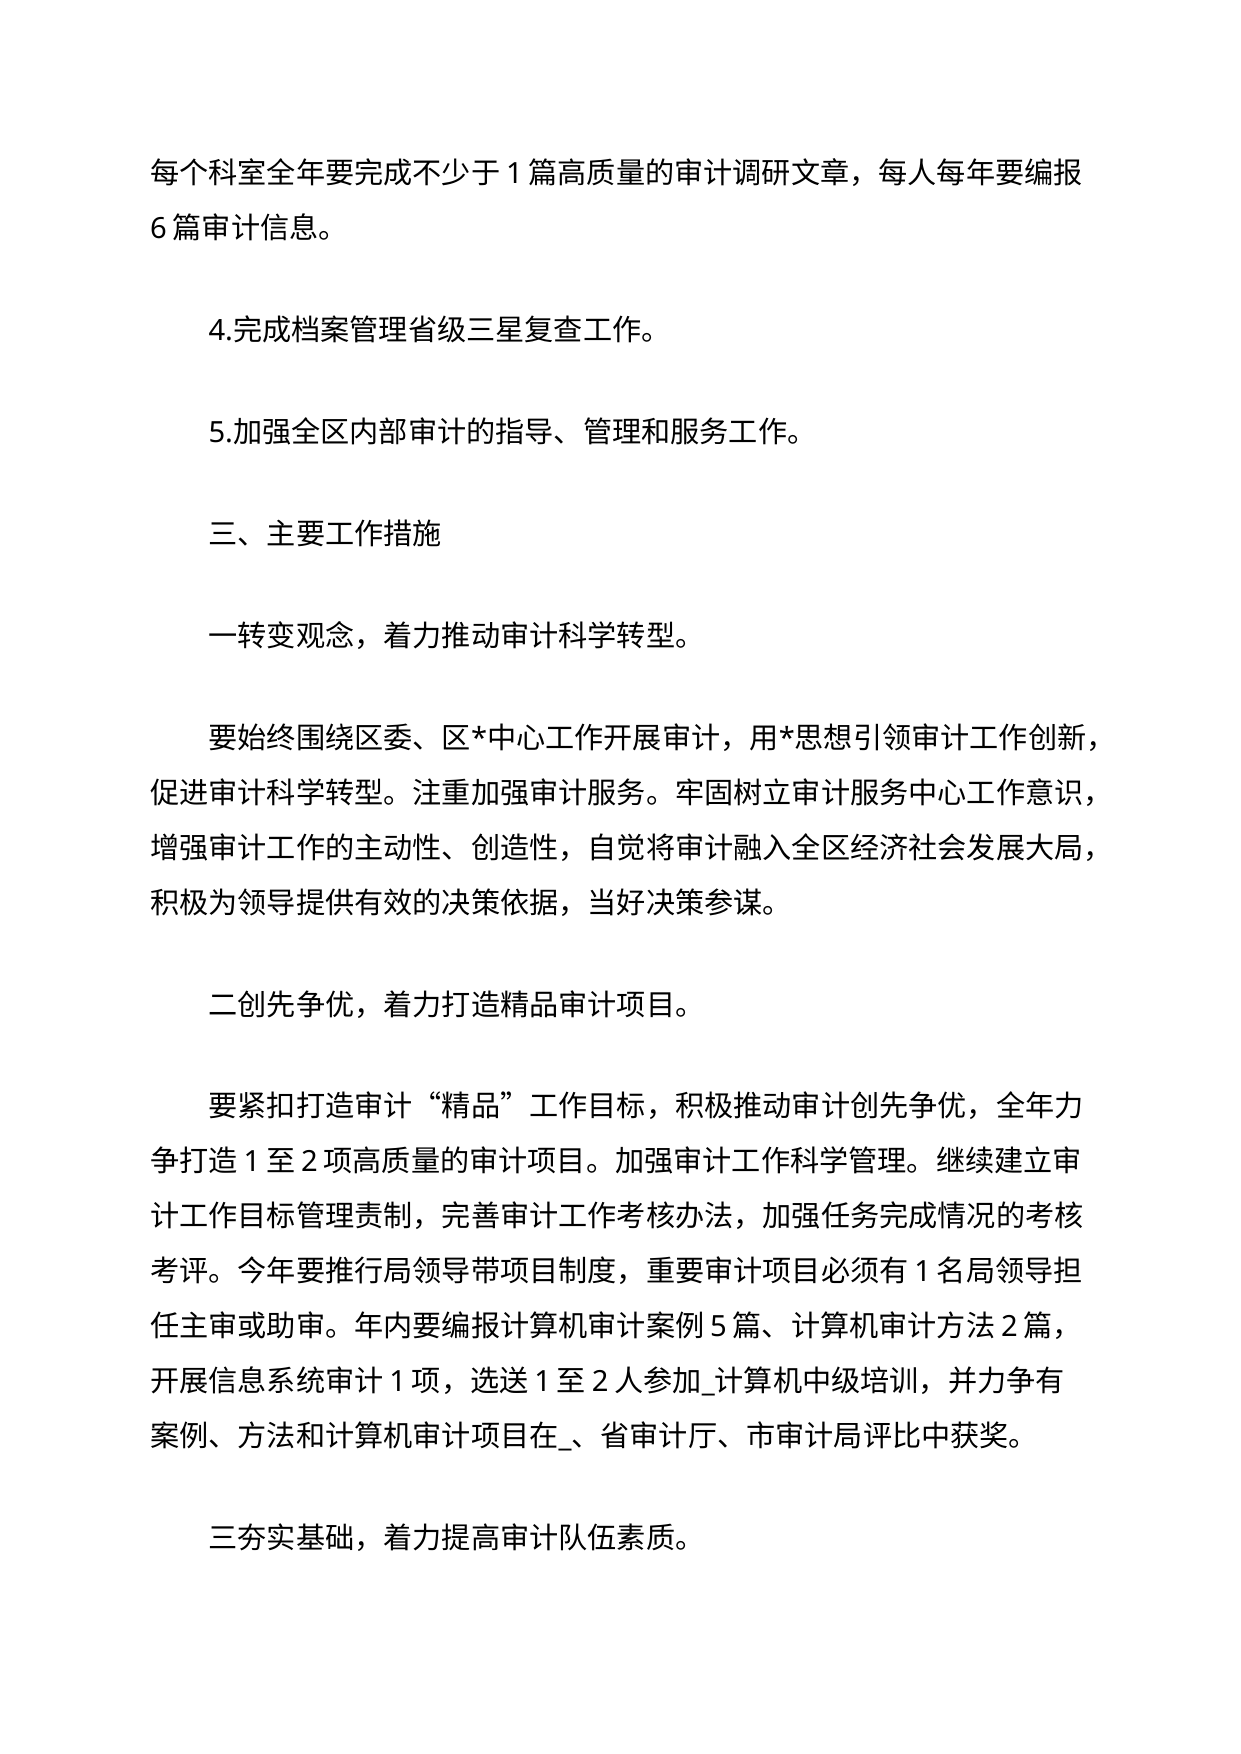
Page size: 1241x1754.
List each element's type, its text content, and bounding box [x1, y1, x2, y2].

text 要紧扣打造审计“精品”工作目标，积极推动审计创先争优，全年力争打造1至2项高质量的审计项目。加强审计工作科学管理。继续建立审计工作目标管理责制，完善审计工作考核办法，加强任务完成情况的考核考评。今年要推行局领导带项目制度，重要审计项目必须有1名局领导担任主审或助审。年内要编报计算机审计案例5篇、计算机审计方法2篇，开展信息系统审计1项，选送1至2人参加_计算机中级培训，并力争有案例、方法和计算机审计项目在_、省审计厅、市审计局评比中获奖。 [150, 1083, 1090, 1455]
text 一转变观念，着力推动审计科学转型。 [150, 613, 1090, 655]
text 4.完成档案管理省级三星复查工作。 [150, 307, 1090, 349]
text 三夯实基础，着力提高审计队伍素质。 [150, 1514, 1090, 1557]
text 三、主要工作措施 [150, 511, 1090, 553]
text 二创先争优，着力打造精品审计项目。 [150, 981, 1090, 1023]
text 要始终围绕区委、区*中心工作开展审计，用*思想引领审计工作创新，促进审计科学转型。注重加强审计服务。牢固树立审计服务中心工作意识，增强审计工作的主动性、创造性，自觉将审计融入全区经济社会发展大局，积极为领导提供有效的决策依据，当好决策参谋。 [150, 714, 1090, 922]
text 5.加强全区内部审计的指导、管理和服务工作。 [150, 409, 1090, 451]
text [150, 150, 1090, 247]
